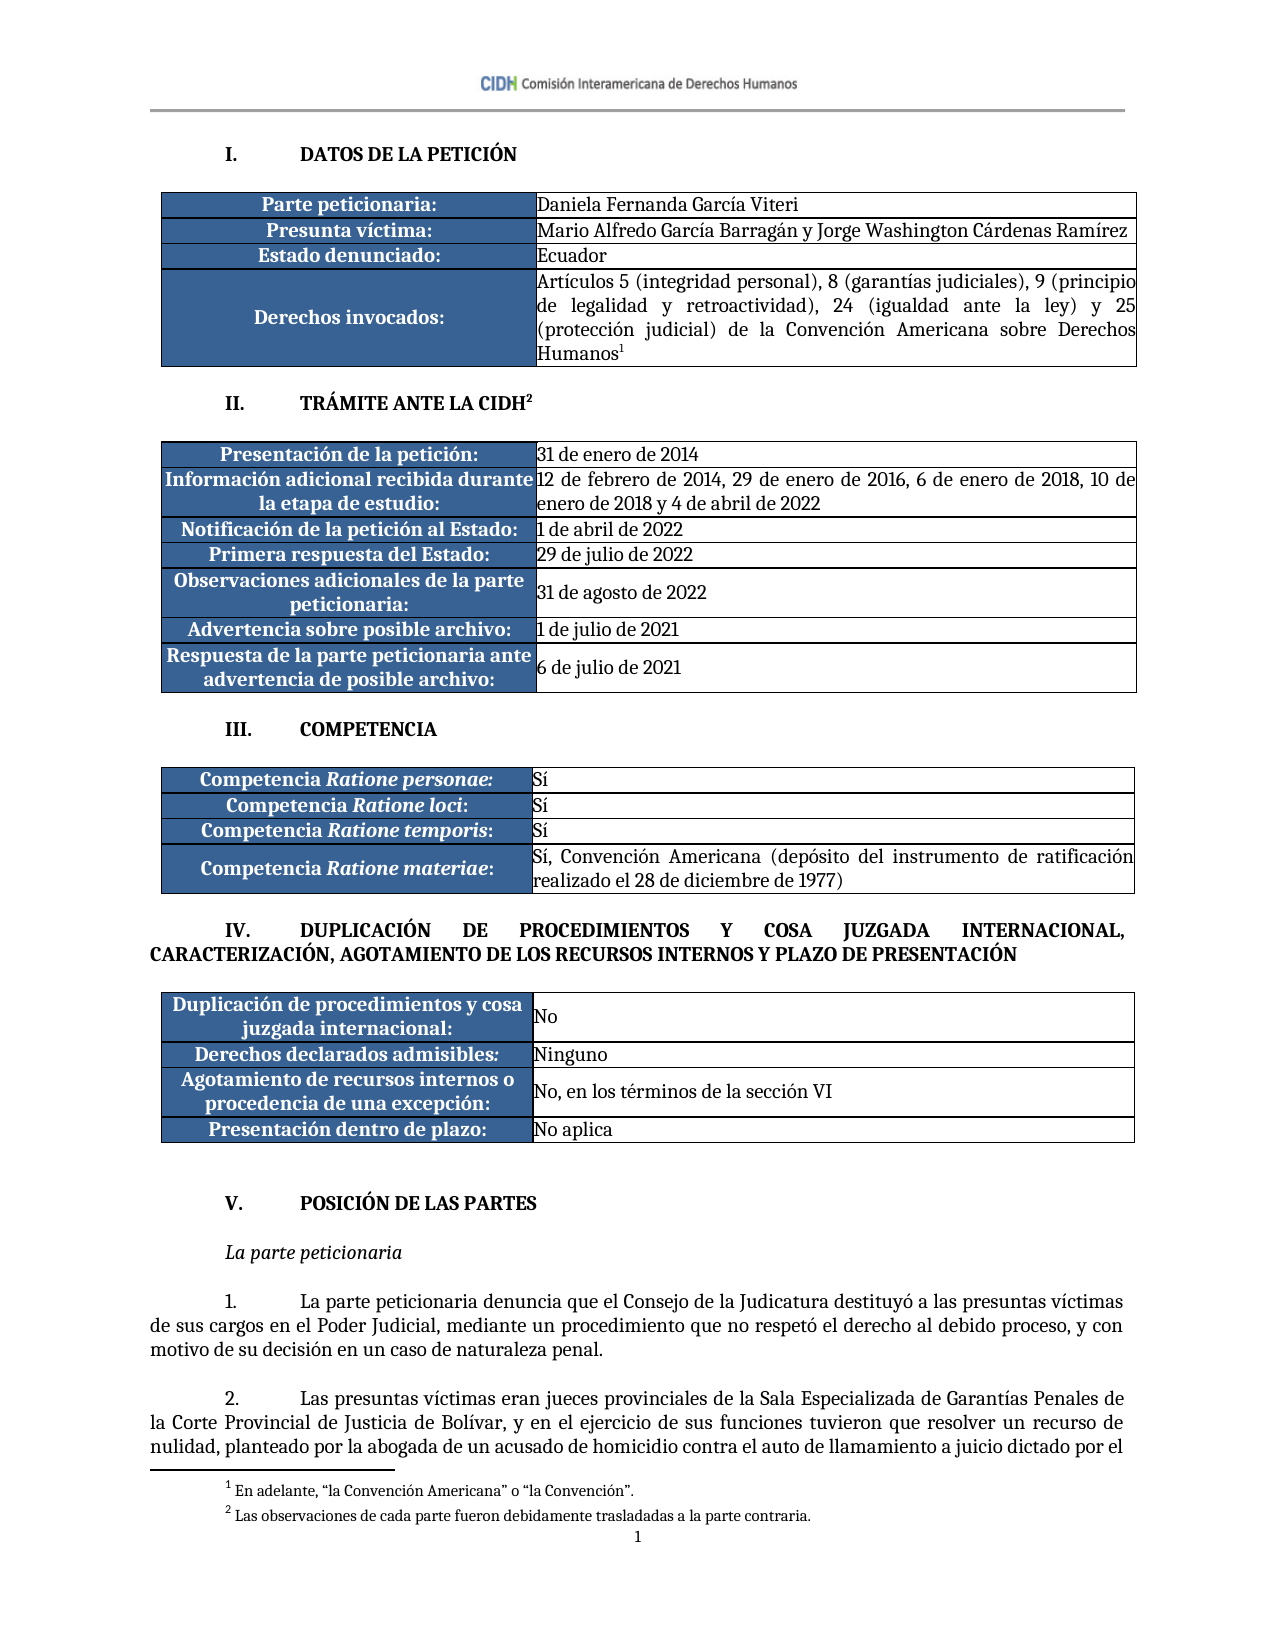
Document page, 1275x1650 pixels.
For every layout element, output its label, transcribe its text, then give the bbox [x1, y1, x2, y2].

table_header Presentación de la petición: [162, 443, 536, 467]
table_cell Artículos 5 (integridad personal), 8 (garantías judiciales), 9 (principio de legalidad y retroactividad), 24 (igualdad ante la ley) y 25 (protección judicial) de la Convención Americana sobre Derechos Humanos [537, 270, 1136, 366]
table_cell Competencia Ratione loci: [162, 794, 532, 818]
text I. DATOS DE LA PETICIÓN [150, 143, 1125, 167]
table_cell No aplica [534, 1118, 1134, 1142]
list La parte peticionaria [225, 1241, 1125, 1265]
text II. TRÁMITE ANTE LA CIDH [150, 392, 1125, 416]
table_cell 6 de julio de 2021 [537, 644, 1136, 692]
table_header Parte peticionaria: [162, 193, 536, 217]
text III. COMPETENCIA [150, 718, 1125, 742]
table_header No [534, 993, 1134, 1041]
table_header Daniela Fernanda García Viteri [537, 193, 1136, 217]
table_header Duplicación de procedimientos y cosa juzgada internacional: [162, 993, 532, 1041]
table_cell Ninguno [534, 1043, 1134, 1067]
table_cell Información adicional recibida durante la etapa de estudio: [162, 468, 536, 516]
table_cell Mario Alfredo García Barragán y Jorge Washington Cárdenas Ramírez [537, 219, 1136, 243]
table_cell Sí [533, 794, 1134, 818]
table_cell Agotamiento de recursos internos o procedencia de una excepción: [162, 1068, 532, 1116]
text V. POSICIÓN DE LAS PARTES [150, 1192, 1125, 1216]
table_cell Sí [533, 819, 1134, 843]
table_cell 29 de julio de 2022 [537, 543, 1136, 567]
table_cell Notificación de la petición al Estado: [162, 518, 536, 542]
text IV. DUPLICACIÓN DE PROCEDIMIENTOS Y COSA JUZGADA INTERNACIONAL, CARACTERIZACIÓN, AGOTAMIENTO DE LOS RECURSOS INTERNOS Y PLAZO DE PRESENTACIÓN [150, 919, 1125, 967]
table_cell Respuesta de la parte peticionaria ante advertencia de posible archivo: [162, 644, 536, 692]
table_cell : [162, 219, 536, 243]
table_cell No, en los términos de la sección VI [534, 1068, 1134, 1116]
table_header Sí [533, 768, 1134, 792]
table_cell Derechos declarados admisibles: [162, 1043, 532, 1067]
list La parte peticionaria denuncia que el Consejo de la Judicatura destituyó a las presuntas víctimas de sus cargos en el Poder Judicial, mediante un procedimiento que no respetó el derecho al debido proceso, y con motivo de su decisión en un caso de naturaleza penal. [150, 1290, 1125, 1362]
picture [475, 75, 800, 93]
table_cell Competencia Ratione temporis: [162, 819, 532, 843]
table_header Competencia Ratione personae: [162, 768, 532, 792]
table_cell Ecuador [537, 244, 1136, 268]
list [150, 1387, 1125, 1459]
table_cell Primera respuesta del Estado: [162, 543, 536, 567]
table_cell Competencia Ratione materiae: [162, 845, 532, 893]
table_cell 1 de julio de 2021 [537, 618, 1136, 642]
table_cell Presentación dentro de plazo: [162, 1118, 532, 1142]
table_cell Advertencia sobre posible archivo: [162, 618, 536, 642]
table_cell Observaciones adicionales de la parte peticionaria: [162, 569, 536, 617]
table_cell Sí, Convención Americana (depósito del instrumento de ratificación realizado el 28 de diciembre de 1977) [533, 845, 1134, 893]
table_cell 1 de abril de 2022 [537, 518, 1136, 542]
table_cell Estado denunciado: [162, 244, 536, 268]
table_cell 12 de febrero de 2014, 29 de enero de 2016, 6 de enero de 2018, 10 de enero de 2018 y 4 de abril de 2022 [537, 468, 1136, 516]
table_header 31 de enero de 2014 [537, 442, 1136, 467]
table_cell Derechos invocados: [162, 270, 536, 366]
table_cell 31 de agosto de 2022 [537, 569, 1136, 617]
